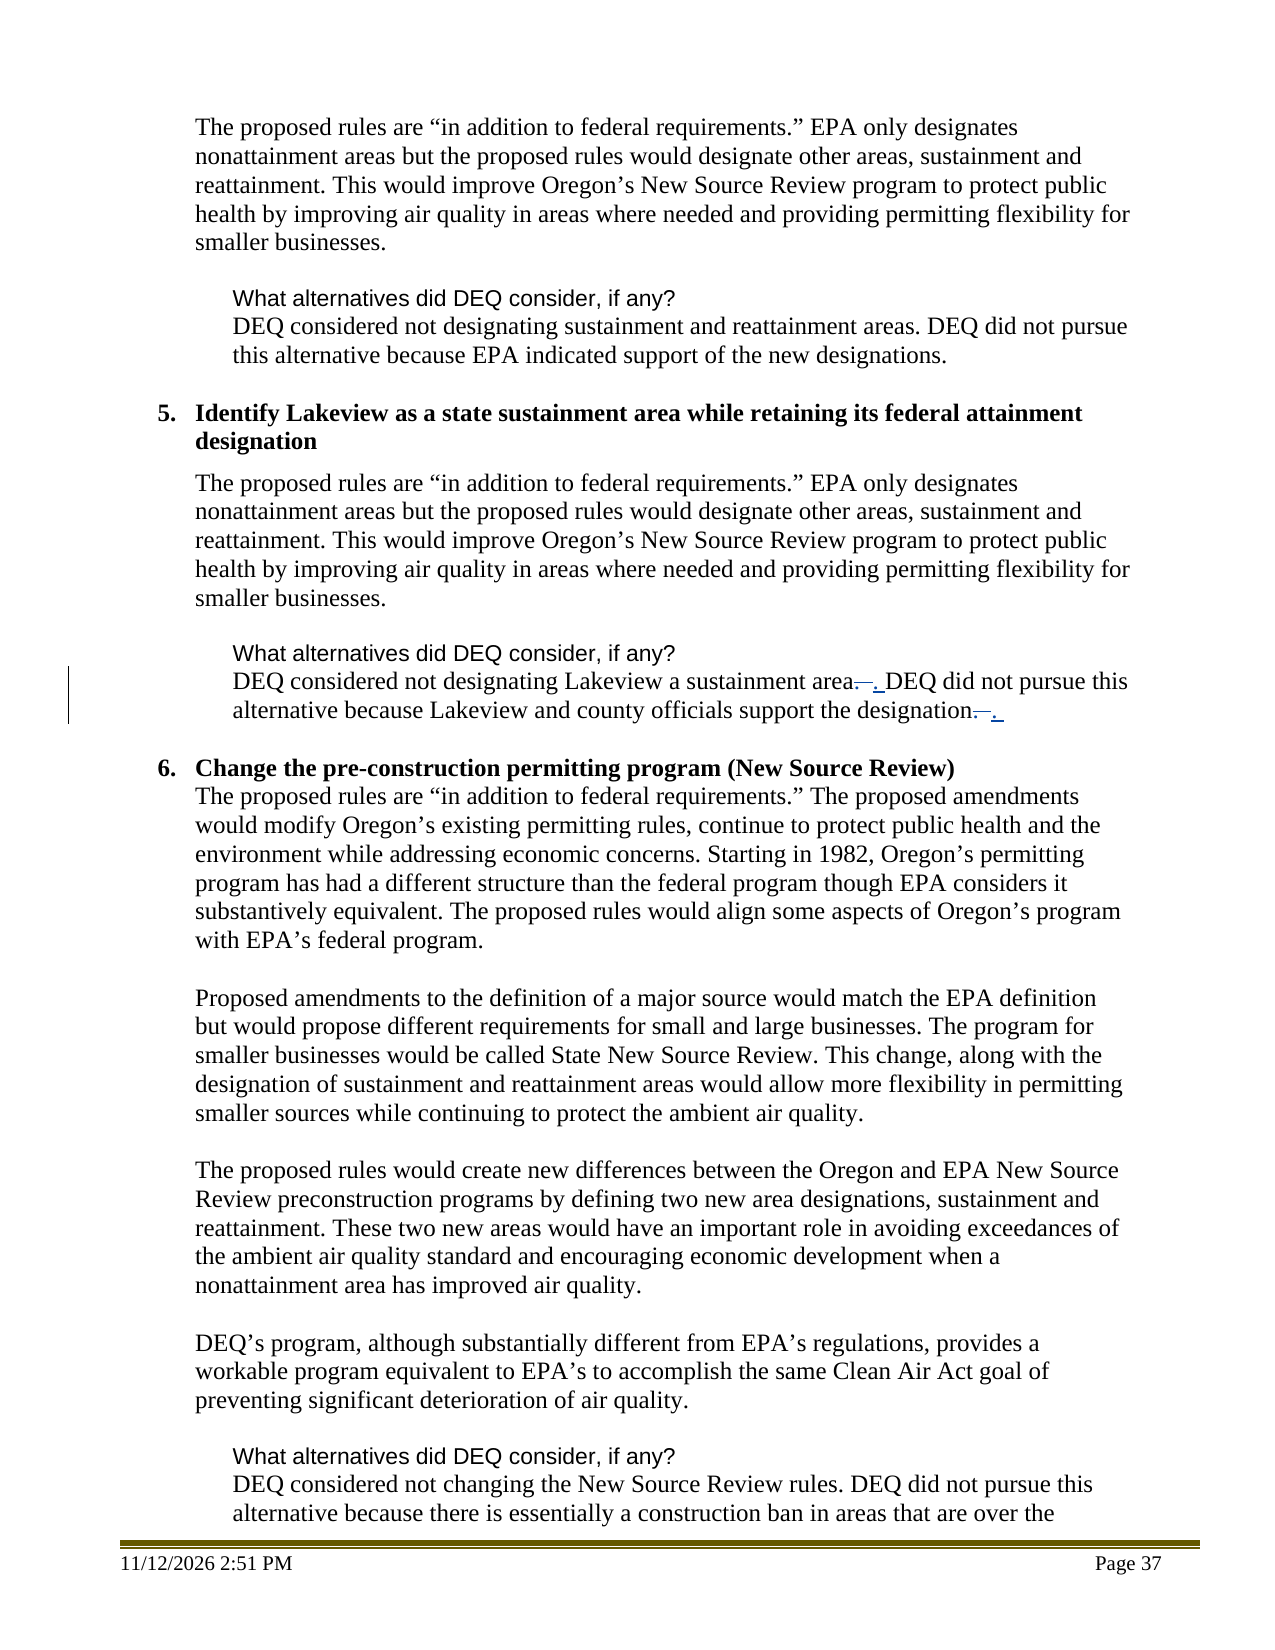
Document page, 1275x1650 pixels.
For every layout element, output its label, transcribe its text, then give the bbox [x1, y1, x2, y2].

text The proposed rules are “in addition to federal requirements.” EPA only designates nonattainment areas but the proposed rules would designate other areas, sustainment and reattainment. This would improve Oregon’s New Source Review program to protect public health by improving air quality in areas where needed and providing permitting flexibility for smaller businesses. [195, 468, 1132, 611]
text The proposed rules would create new differences between the Oregon and EPA New Source Review preconstruction programs by defining two new area designations, sustainment and reattainment. These two new areas would have an important role in avoiding exceedances of the ambient air quality standard and encouraging economic development when a nonattainment area has improved air quality. [195, 1155, 1132, 1299]
text What alternatives did DEQ consider, if any? [232, 285, 1132, 311]
text Proposed amendments to the definition of a major source would match the EPA definition but would propose different requirements for small and large businesses. The program for smaller businesses would be called State New Source Review. This change, along with the designation of sustainment and reattainment areas would allow more flexibility in permitting smaller sources while continuing to protect the ambient air quality. [195, 983, 1132, 1126]
text DEQ considered not designating sustainment and reattainment areas. DEQ did not pursue this alternative because EPA indicated support of the new designations. [232, 311, 1132, 369]
text What alternatives did DEQ consider, if any? [232, 640, 1132, 666]
list Identify Lakeview as a state sustainment area while retaining its federal attainment designation [157, 398, 1132, 455]
text The proposed rules are “in addition to federal requirements.” The proposed amendments would modify Oregon’s existing permitting rules, continue to protect public health and the environment while addressing economic concerns. Starting in 1982, Oregon’s permitting program has had a different structure than the federal program though EPA considers it substantively equivalent. The proposed rules would align some aspects of Oregon’s program with EPA’s federal program. [195, 781, 1132, 954]
list Change the pre-construction permitting program (New Source Review) [157, 753, 1132, 781]
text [232, 1469, 1132, 1527]
text DEQ’s program, although substantially different from EPA’s regulations, provides a workable program equivalent to EPA’s to accomplish the same Clean Air Act goal of preventing significant deterioration of air quality. [195, 1328, 1132, 1414]
text What alternatives did DEQ consider, if any? [232, 1443, 1132, 1469]
text DEQ considered not designating Lakeview a sustainment areaDEQ did not pursue this alternative because Lakeview and county officials support the designation [232, 666, 1132, 724]
text The proposed rules are “in addition to federal requirements.” EPA only designates nonattainment areas but the proposed rules would designate other areas, sustainment and reattainment. This would improve Oregon’s New Source Review program to protect public health by improving air quality in areas where needed and providing permitting flexibility for smaller businesses. [195, 112, 1132, 256]
